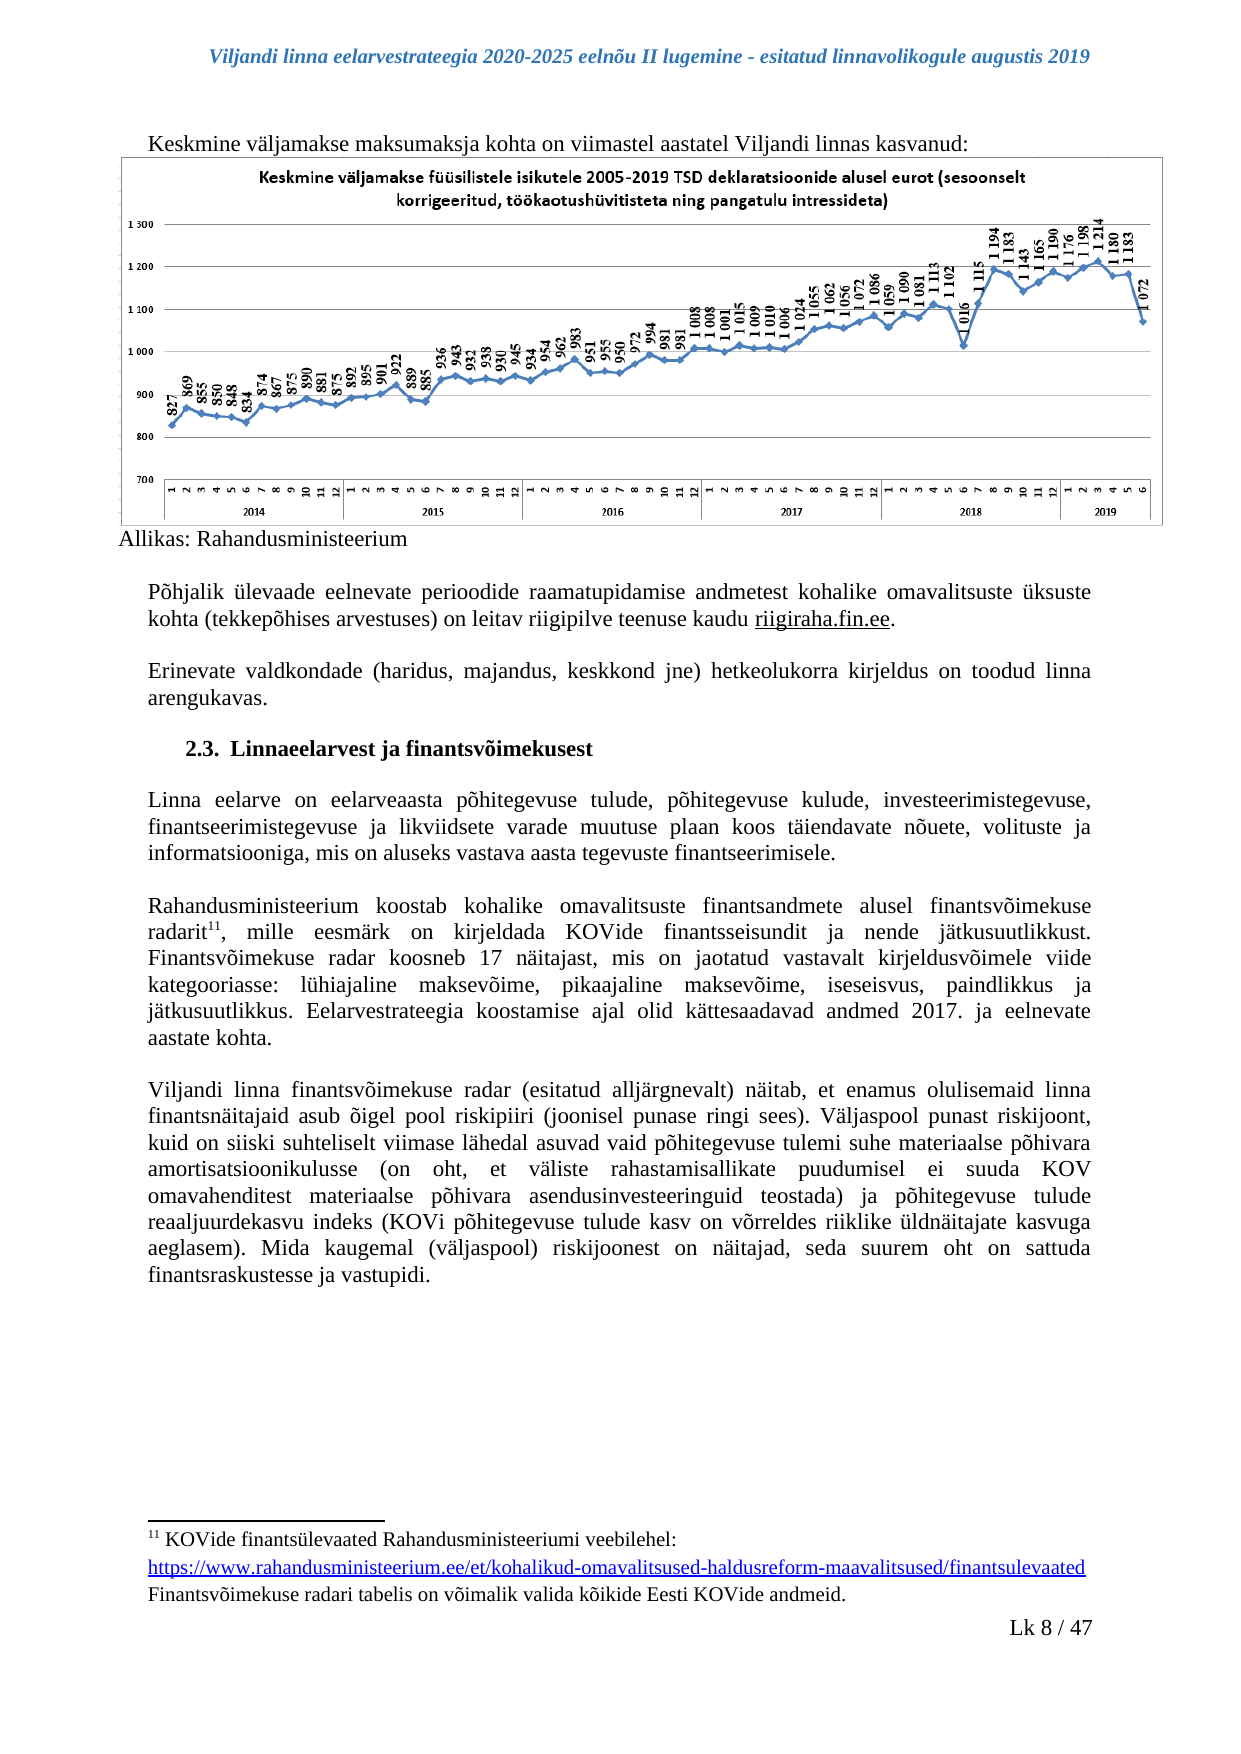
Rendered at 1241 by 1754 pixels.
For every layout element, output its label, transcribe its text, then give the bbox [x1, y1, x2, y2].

picture [118, 156, 1164, 526]
text Erinevate valdkondade (haridus, majandus, keskkond jne) hetkeolukorra kirjeldus on toodud linna arengukavas. [148, 657, 1093, 710]
text Rahandusministeerium koostab kohalike omavalitsuste finantsandmete alusel finantsvõimekuse radarit, mille eesmärk on kirjeldada KOVide finantsseisundit ja nende jätkusuutlikkust. Finantsvõimekuse radar koosneb 17 näitajast, mis on jaotatud vastavalt kirjeldusvõimele viide kategooriasse: lühiajaline maksevõime, pikaajaline maksevõime, iseseisvus, paindlikkus ja jätkusuutlikkus. Eelarvestrateegia koostamise ajal olid kättesaadavad andmed 2017. ja eelnevate aastate kohta. [148, 892, 1093, 1050]
list Linnaeelarvest ja finantsvõimekusest [185, 735, 1093, 761]
text Viljandi linna finantsvõimekuse radar (esitatud alljärgnevalt) näitab, et enamus olulisemaid linna finantsnäitajaid asub õigel pool riskipiiri (joonisel punase ringi sees). Väljaspool punast riskijoont, kuid on siiski suhteliselt viimase lähedal asuvad vaid põhitegevuse tulemi suhe materiaalse põhivara amortisatsioonikulusse (on oht, et väliste rahastamisallikate puudumisel ei suuda KOV omavahenditest materiaalse põhivara asendusinvesteeringuid teostada) ja põhitegevuse tulude reaaljuurdekasvu indeks (KOVi põhitegevuse tulude kasv on võrreldes riiklike üldnäitajate kasvuga aeglasem). Mida kaugemal (väljaspool) riskijoonest on näitajad, seda suurem oht on sattuda finantsraskustesse ja vastupidi. [148, 1076, 1093, 1287]
text Põhjalik ülevaade eelnevate perioodide raamatupidamise andmetest kohalike omavalitsuste üksuste kohta (tekkepõhises arvestuses) on leitav riigipilve teenuse kaudu riigiraha.fin.ee. [148, 578, 1093, 631]
text Keskmine väljamakse maksumaksja kohta on viimastel aastatel Viljandi linnas kasvanud: [148, 130, 1093, 156]
text Linna eelarve on eelarveaasta põhitegevuse tulude, põhitegevuse kulude, investeerimistegevuse, finantseerimistegevuse ja likviidsete varade muutuse plaan koos täiendavate nõuete, volituste ja informatsiooniga, mis on aluseks vastava aasta tegevuste finantseerimisele. [148, 786, 1093, 865]
text Allikas: Rahandusministeerium [118, 526, 1093, 552]
